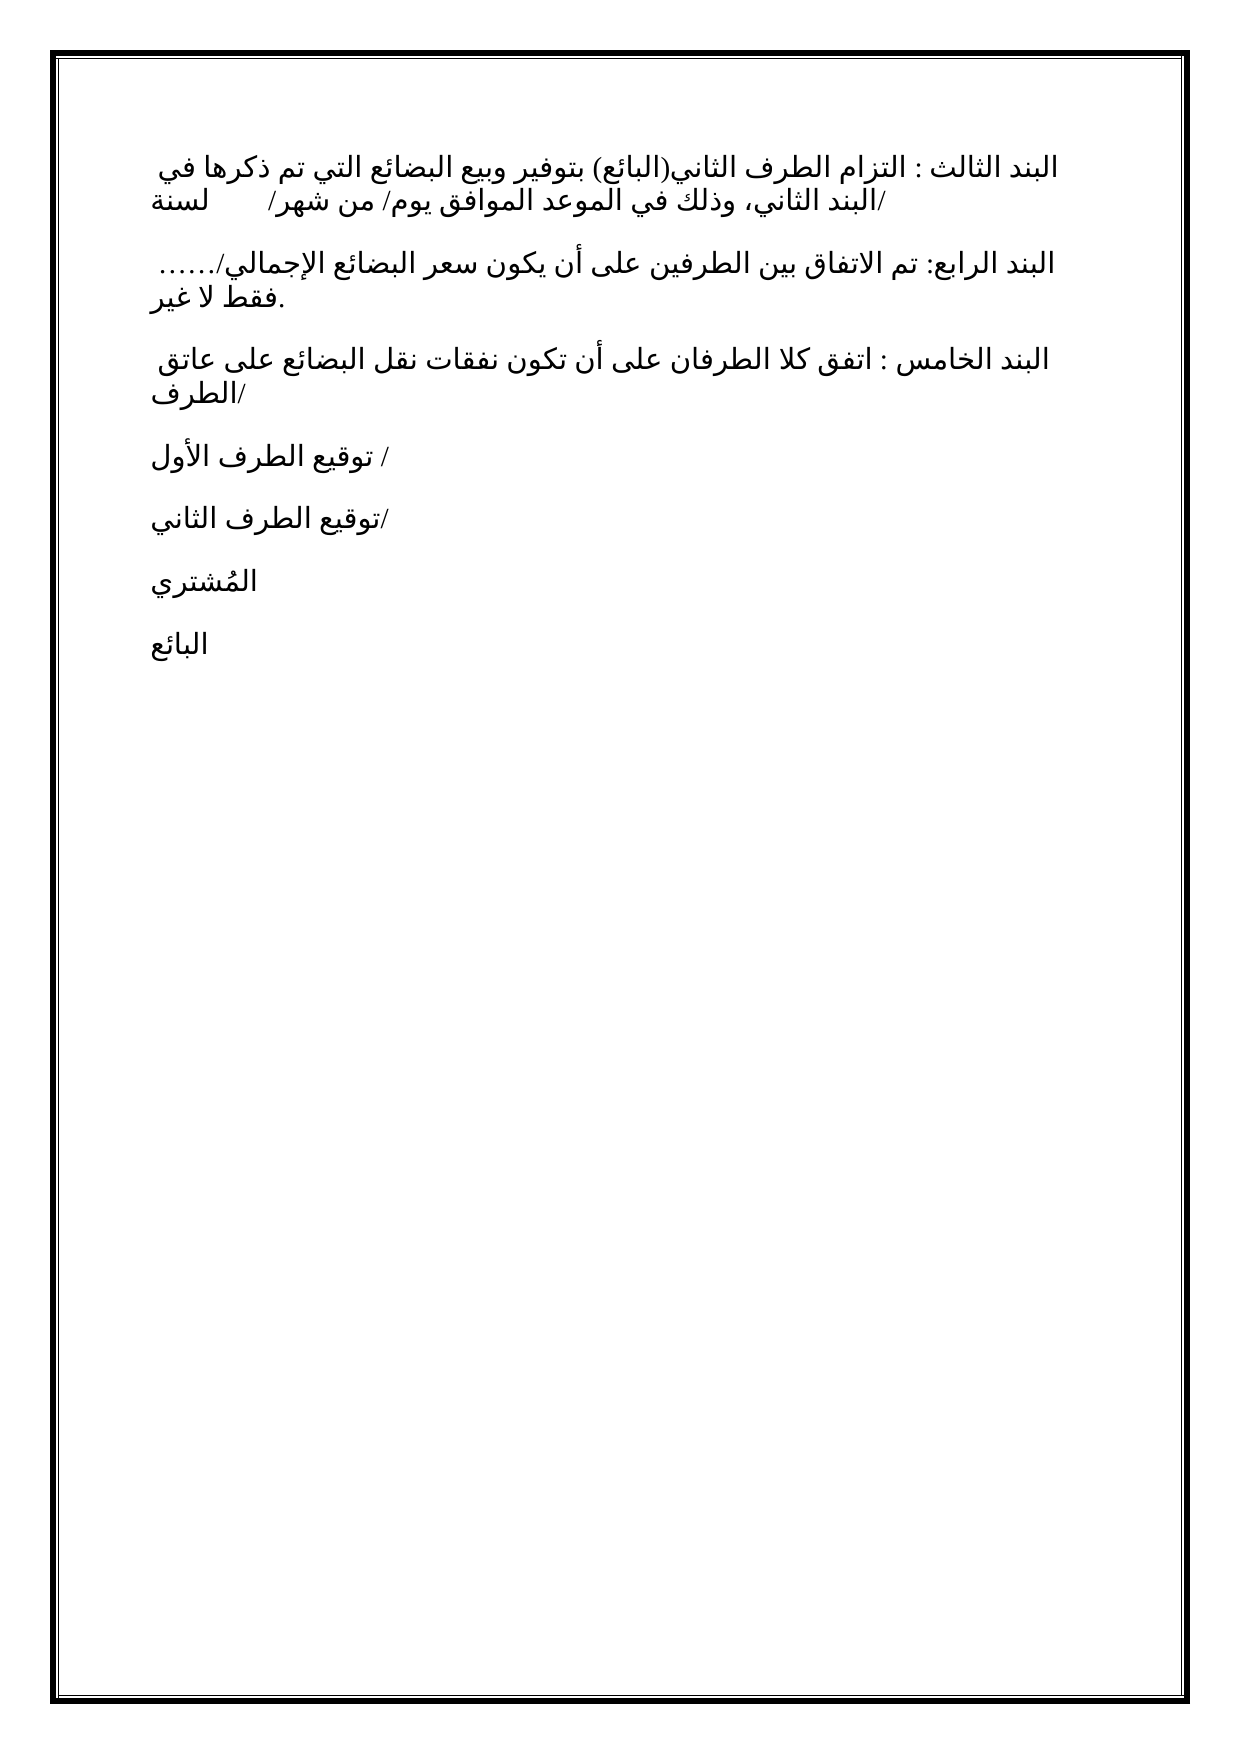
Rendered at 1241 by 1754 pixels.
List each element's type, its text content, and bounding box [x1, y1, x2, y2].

text المُشتري [150, 564, 1090, 598]
text البند الخامس : اتفق كلا الطرفان على أن تكون نفقات نقل البضائع على عاتق الطرف/ [150, 342, 1090, 409]
text توقيع الطرف الثاني/ [150, 501, 1090, 535]
text البند الثالث : التزام الطرف الثاني(البائع) بتوفير وبيع البضائع التي تم ذكرها في البند الثاني، وذلك في الموعد الموافق يوم/ من شهر/ لسنة/ [150, 150, 1090, 217]
text البائع [150, 627, 1090, 660]
text توقيع الطرف الأول / [150, 439, 1090, 472]
text البند الرابع: تم الاتفاق بين الطرفين على أن يكون سعر البضائع الإجمالي/…… فقط لا غير. [150, 246, 1090, 313]
